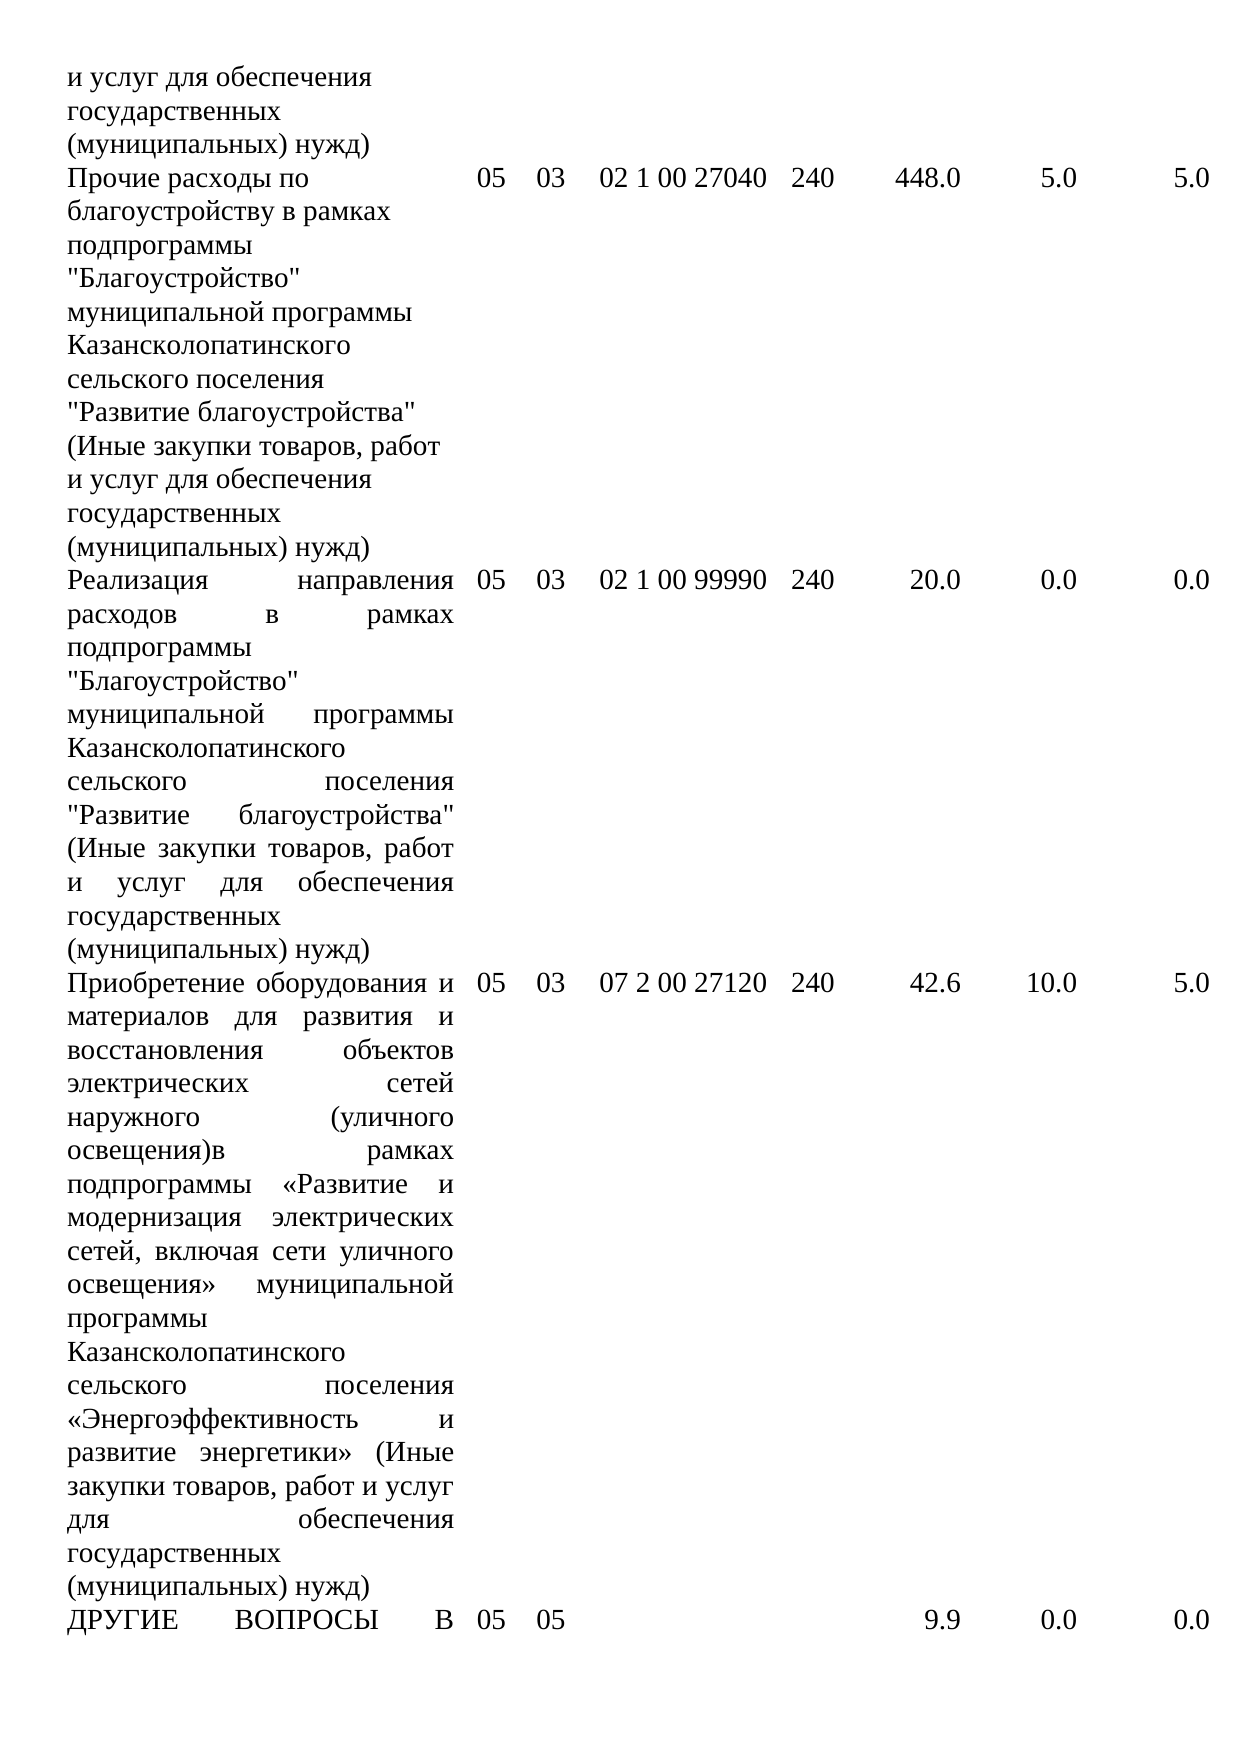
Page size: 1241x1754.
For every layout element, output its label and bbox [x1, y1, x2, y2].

table_cell [44, 59, 1207, 1651]
